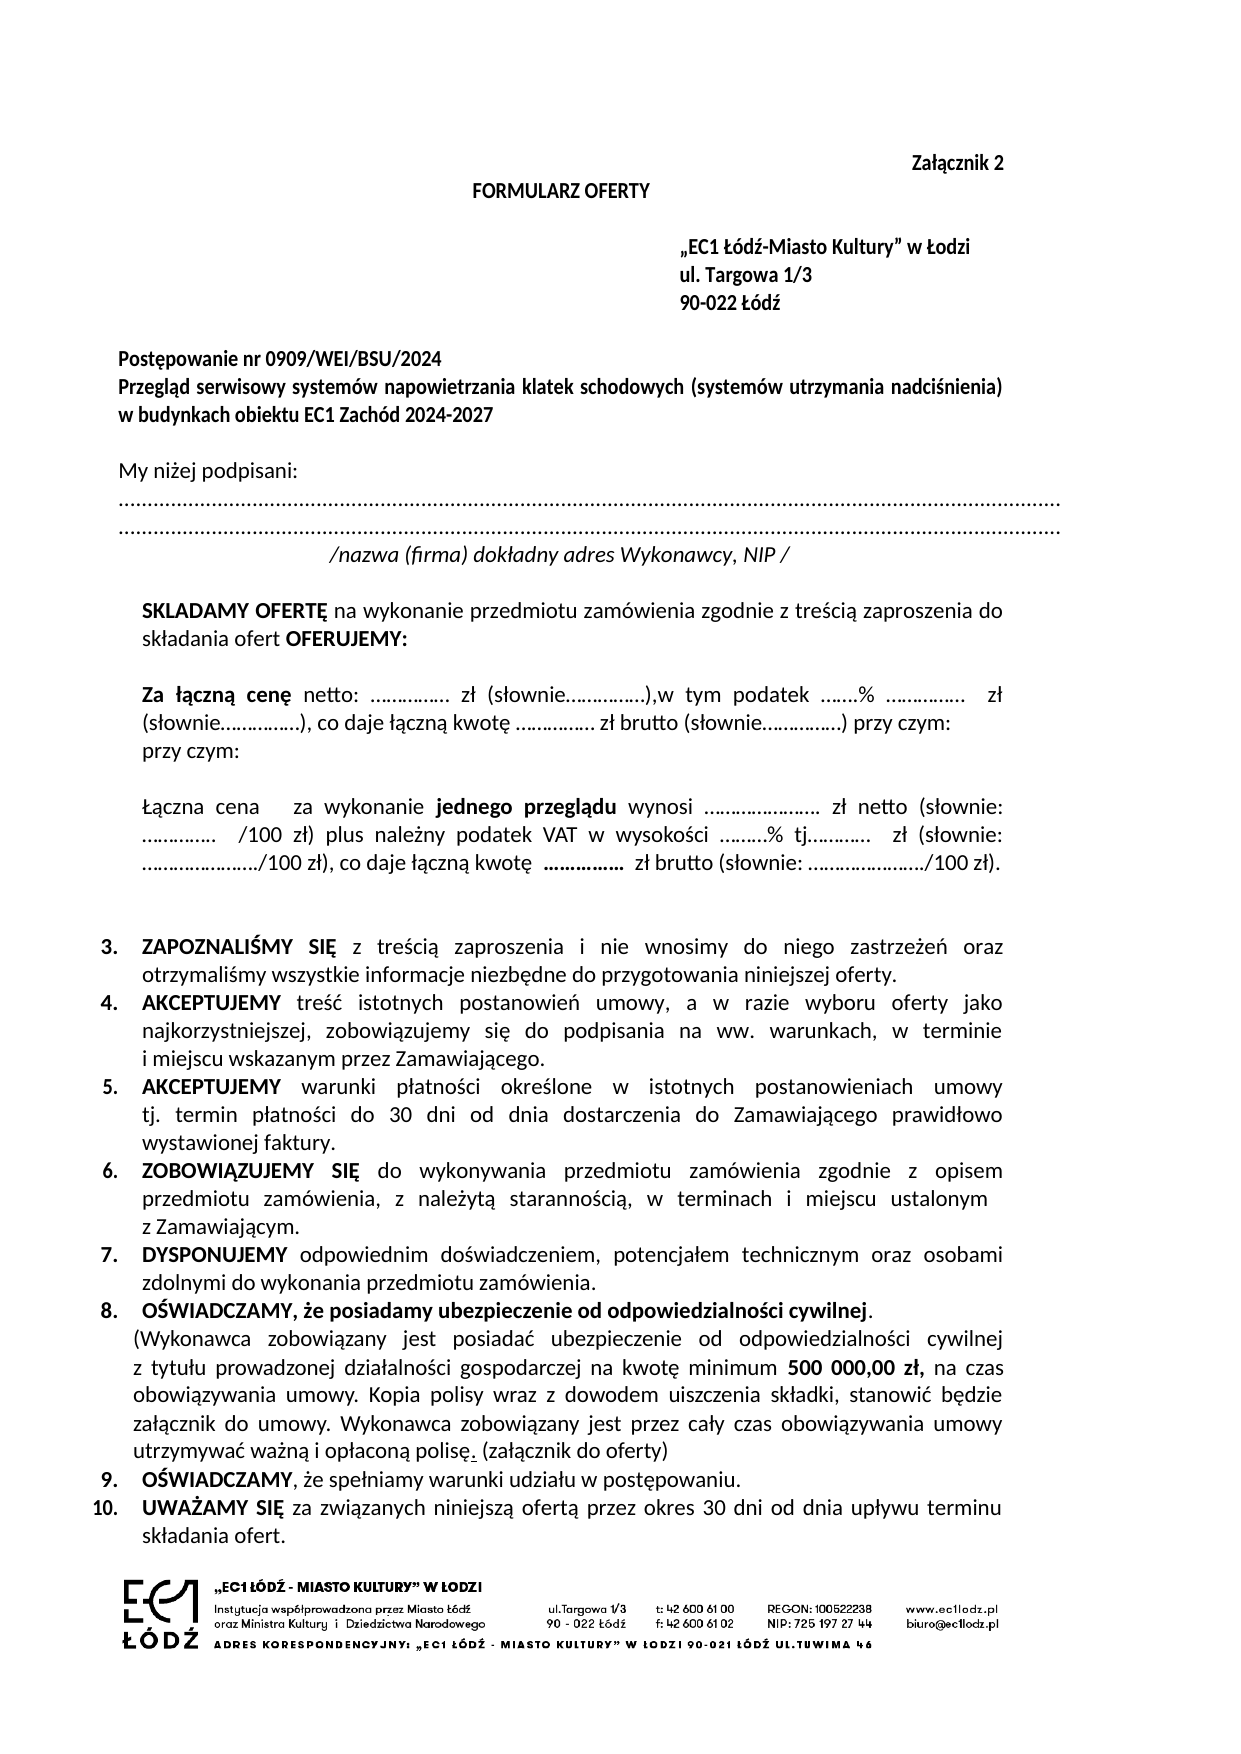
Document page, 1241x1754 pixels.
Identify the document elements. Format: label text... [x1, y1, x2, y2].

text 90-022 Łódź [679, 288, 1004, 316]
list AKCEPTUJEMY warunki płatności określone w istotnych postanowieniach umowy tj. termin płatności do 30 dni od dnia dostarczenia do Zamawiającego prawidłowo wystawionej faktury. [118, 1072, 1004, 1156]
text My niżej podpisani: [118, 456, 1004, 484]
list OŚWIADCZAMY, że spełniamy warunki udziału w postępowaniu. [118, 1465, 1004, 1493]
text Przegląd serwisowy systemów napowietrzania klatek schodowych (systemów utrzymania nadciśnienia) w budynkach obiektu EC1 Zachód 2024-2027 [118, 372, 1004, 428]
list UWAŻAMY SIĘ za związanych niniejszą ofertą przez okres 30 dni od dnia upływu terminu składania ofert. [118, 1493, 1004, 1549]
list SKLADAMY OFERTĘ na wykonanie przedmiotu zamówienia zgodnie z treścią zaproszenia do składania ofert OFERUJEMY: [142, 596, 1004, 652]
text ul. Targowa 1/3 [679, 260, 1004, 288]
list OŚWIADCZAMY, że posiadamy ubezpieczenie od odpowiedzialności cywilnej. [118, 1297, 1004, 1324]
picture [118, 1566, 1004, 1665]
text Postępowanie nr 0909/WEI/BSU/2024 [118, 344, 1004, 372]
list AKCEPTUJEMY treść istotnych postanowień umowy, a w razie wyboru oferty jako najkorzystniejszej, zobowiązujemy się do podpisania na ww. warunkach, w terminie i miejscu wskazanym przez Zamawiającego. [118, 988, 1004, 1072]
text „EC1 Łódź-Miasto Kultury” w Łodzi [679, 232, 1004, 260]
text /nazwa (firma) dokładny adres Wykonawcy, NIP / [118, 540, 1004, 568]
list ZAPOZNALIŚMY SIĘ z treścią zaproszenia i nie wnosimy do niego zastrzeżeń oraz otrzymaliśmy wszystkie informacje niezbędne do przygotowania niniejszej oferty. [118, 932, 1004, 988]
text FORMULARZ OFERTY [118, 176, 1004, 204]
text Załącznik 2 [118, 148, 1004, 176]
list ZOBOWIĄZUJEMY SIĘ do wykonywania przedmiotu zamówienia zgodnie z opisem przedmiotu zamówienia, z należytą starannością, w terminach i miejscu ustalonym z Zamawiającym. [118, 1156, 1004, 1241]
text (Wykonawca zobowiązany jest posiadać ubezpieczenie od odpowiedzialności cywilnej z tytułu prowadzonej działalności gospodarczej na kwotę minimum 500 000,00 zł, na czas obowiązywania umowy. Kopia polisy wraz z dowodem uiszczenia składki, stanowić będzie załącznik do umowy. Wykonawca zobowiązany jest przez cały czas obowiązywania umowy utrzymywać ważną i opłaconą polisę. (załącznik do oferty) [133, 1324, 1004, 1465]
list Za łączną cenę netto: …………… zł (słownie……………),w tym podatek …….% …………… zł (słownie……………), co daje łączną kwotę …………… zł brutto (słownie……………) przy czym: [142, 680, 1004, 736]
list przy czym: [142, 736, 1004, 764]
list DYSPONUJEMY odpowiednim doświadczeniem, potencjałem technicznym oraz osobami zdolnymi do wykonania przedmiotu zamówienia. [118, 1241, 1004, 1297]
text Łączna cena za wykonanie jednego przeglądu wynosi …………………. zł netto (słownie: ………….. /100 zł) plus należny podatek VAT w wysokości ………% tj………… zł (słownie: …………………./100 zł), co daje łączną kwotę …………… zł brutto (słownie: …………………./100 zł). [142, 792, 1004, 876]
